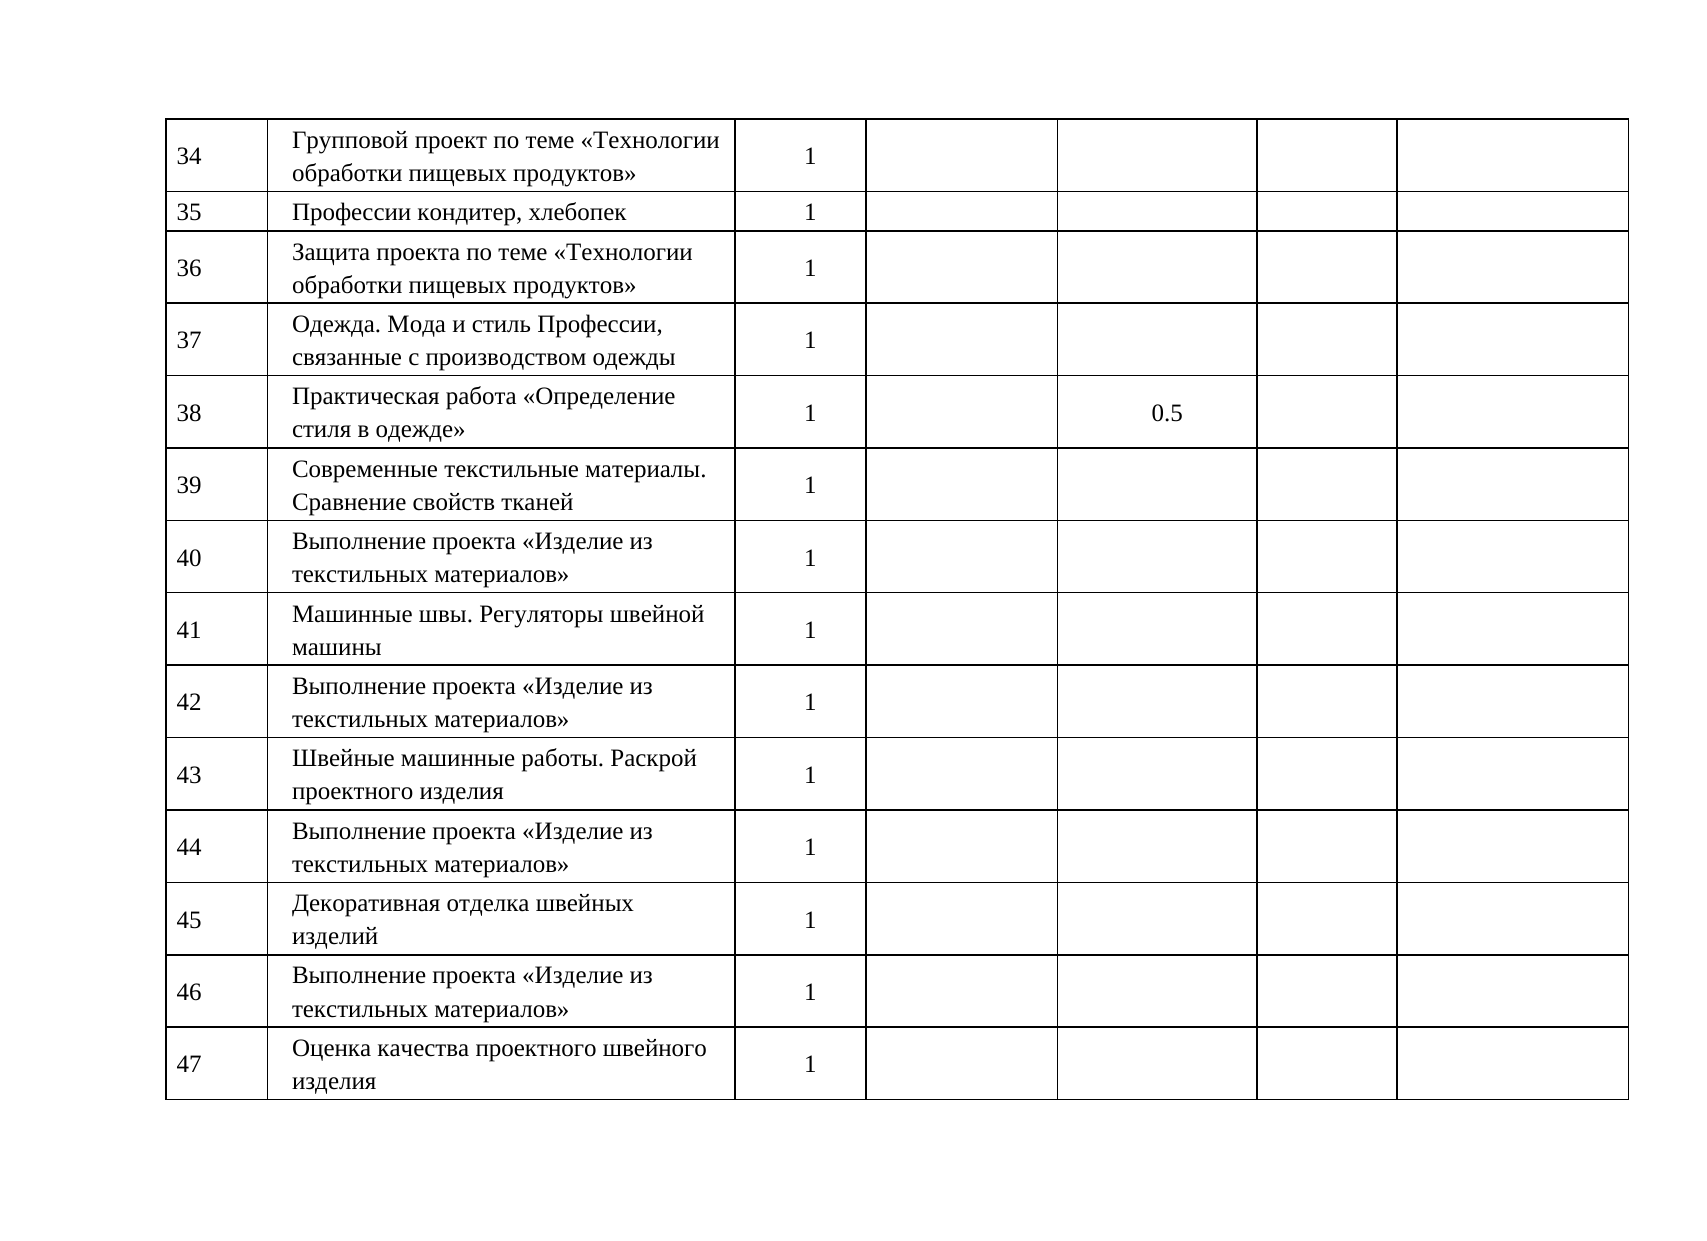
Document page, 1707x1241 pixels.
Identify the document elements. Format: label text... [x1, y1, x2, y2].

table_cell Декоративная отделка швейных изделий [268, 883, 734, 954]
table_cell [1058, 1028, 1256, 1099]
table_cell 45 [167, 883, 267, 954]
table_cell Машинные швы. Регуляторы швейной машины [268, 593, 734, 664]
table_cell 0.5 [1058, 376, 1256, 447]
table_cell [1058, 883, 1256, 954]
table_cell [1398, 304, 1628, 375]
table_cell 1 [736, 232, 865, 302]
table_cell [867, 883, 1057, 954]
table_cell Выполнение проекта «Изделие из текстильных материалов» [268, 811, 734, 881]
table_cell 44 [167, 811, 267, 881]
table_cell [1258, 593, 1396, 664]
table_cell [1398, 593, 1628, 664]
table_cell 1 [736, 811, 865, 881]
table_cell Практическая работа «Определение стиля в одежде» [268, 376, 734, 447]
table_cell 41 [167, 593, 267, 664]
table_cell 1 [736, 666, 865, 737]
table_cell Выполнение проекта «Изделие из текстильных материалов» [268, 666, 734, 737]
table_cell [1058, 738, 1256, 809]
table_cell [1398, 192, 1628, 230]
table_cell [268, 120, 734, 191]
table_cell 1 [736, 738, 865, 809]
table_cell [1398, 521, 1628, 592]
table_cell [1258, 120, 1396, 191]
table_cell [867, 120, 1057, 191]
table_cell 43 [167, 738, 267, 809]
table_cell Швейные машинные работы. Раскрой проектного изделия [268, 738, 734, 809]
table_cell [867, 956, 1057, 1026]
table_cell [1258, 192, 1396, 230]
table_cell [1258, 376, 1396, 447]
table_cell [1058, 956, 1256, 1026]
table_cell 1 [736, 304, 865, 375]
table_cell 47 [167, 1028, 267, 1099]
table_cell [867, 666, 1057, 737]
table_cell Одежда. Мода и стиль Профессии, связанные с производством одежды [268, 304, 734, 375]
table_cell [1058, 120, 1256, 191]
table_cell [1398, 1028, 1628, 1099]
table_cell [1258, 811, 1396, 881]
table_cell 38 [167, 376, 267, 447]
table_cell [867, 304, 1057, 375]
table_cell [1398, 449, 1628, 519]
table_cell [867, 192, 1057, 230]
table_cell 36 [167, 232, 267, 302]
table_cell [867, 376, 1057, 447]
table_cell [1058, 449, 1256, 519]
table_cell Выполнение проекта «Изделие из текстильных материалов» [268, 956, 734, 1026]
table_cell 1 [736, 120, 865, 191]
table_cell [1398, 666, 1628, 737]
table_cell [1058, 666, 1256, 737]
table_cell [1398, 883, 1628, 954]
table_cell [867, 738, 1057, 809]
table_cell [1058, 304, 1256, 375]
table_cell [867, 521, 1057, 592]
table_cell 1 [736, 956, 865, 1026]
table_cell 1 [736, 449, 865, 519]
table_cell Оценка качества проектного швейного изделия [268, 1028, 734, 1099]
table_cell [1398, 811, 1628, 881]
table_cell [1398, 120, 1628, 191]
table_cell [1398, 956, 1628, 1026]
table_cell 34 [167, 120, 267, 191]
table_cell 37 [167, 304, 267, 375]
table_cell [867, 232, 1057, 302]
table_cell [1258, 738, 1396, 809]
table_cell 1 [736, 521, 865, 592]
table_cell 42 [167, 666, 267, 737]
table_cell [1258, 304, 1396, 375]
table_cell [1058, 811, 1256, 881]
table_cell [1258, 449, 1396, 519]
table_cell [1258, 232, 1396, 302]
table_cell 1 [736, 593, 865, 664]
table_cell [1258, 521, 1396, 592]
table_cell 1 [736, 1028, 865, 1099]
table_cell Современные текстильные материалы. Сравнение свойств тканей [268, 449, 734, 519]
table_cell 1 [736, 376, 865, 447]
table_cell [1398, 738, 1628, 809]
table_cell [1258, 883, 1396, 954]
table_cell 1 [736, 883, 865, 954]
table_cell 1 [736, 192, 865, 230]
table_cell [1058, 521, 1256, 592]
table_cell 40 [167, 521, 267, 592]
table_cell [1258, 1028, 1396, 1099]
table_cell 35 [167, 192, 267, 230]
table_cell [867, 811, 1057, 881]
table_cell Защита проекта по теме «Технологии обработки пищевых продуктов» [268, 232, 734, 302]
table_cell [1058, 593, 1256, 664]
table_cell [867, 593, 1057, 664]
table_cell [1258, 666, 1396, 737]
table_cell [1398, 376, 1628, 447]
table_cell 46 [167, 956, 267, 1026]
table_cell Профессии кондитер, хлебопек [268, 192, 734, 230]
table_cell [1398, 232, 1628, 302]
table_cell Выполнение проекта «Изделие из текстильных материалов» [268, 521, 734, 592]
table_cell [1058, 232, 1256, 302]
table_cell 39 [167, 449, 267, 519]
table_cell [867, 449, 1057, 519]
table_cell [867, 1028, 1057, 1099]
table_cell [1258, 956, 1396, 1026]
table_cell [1058, 192, 1256, 230]
